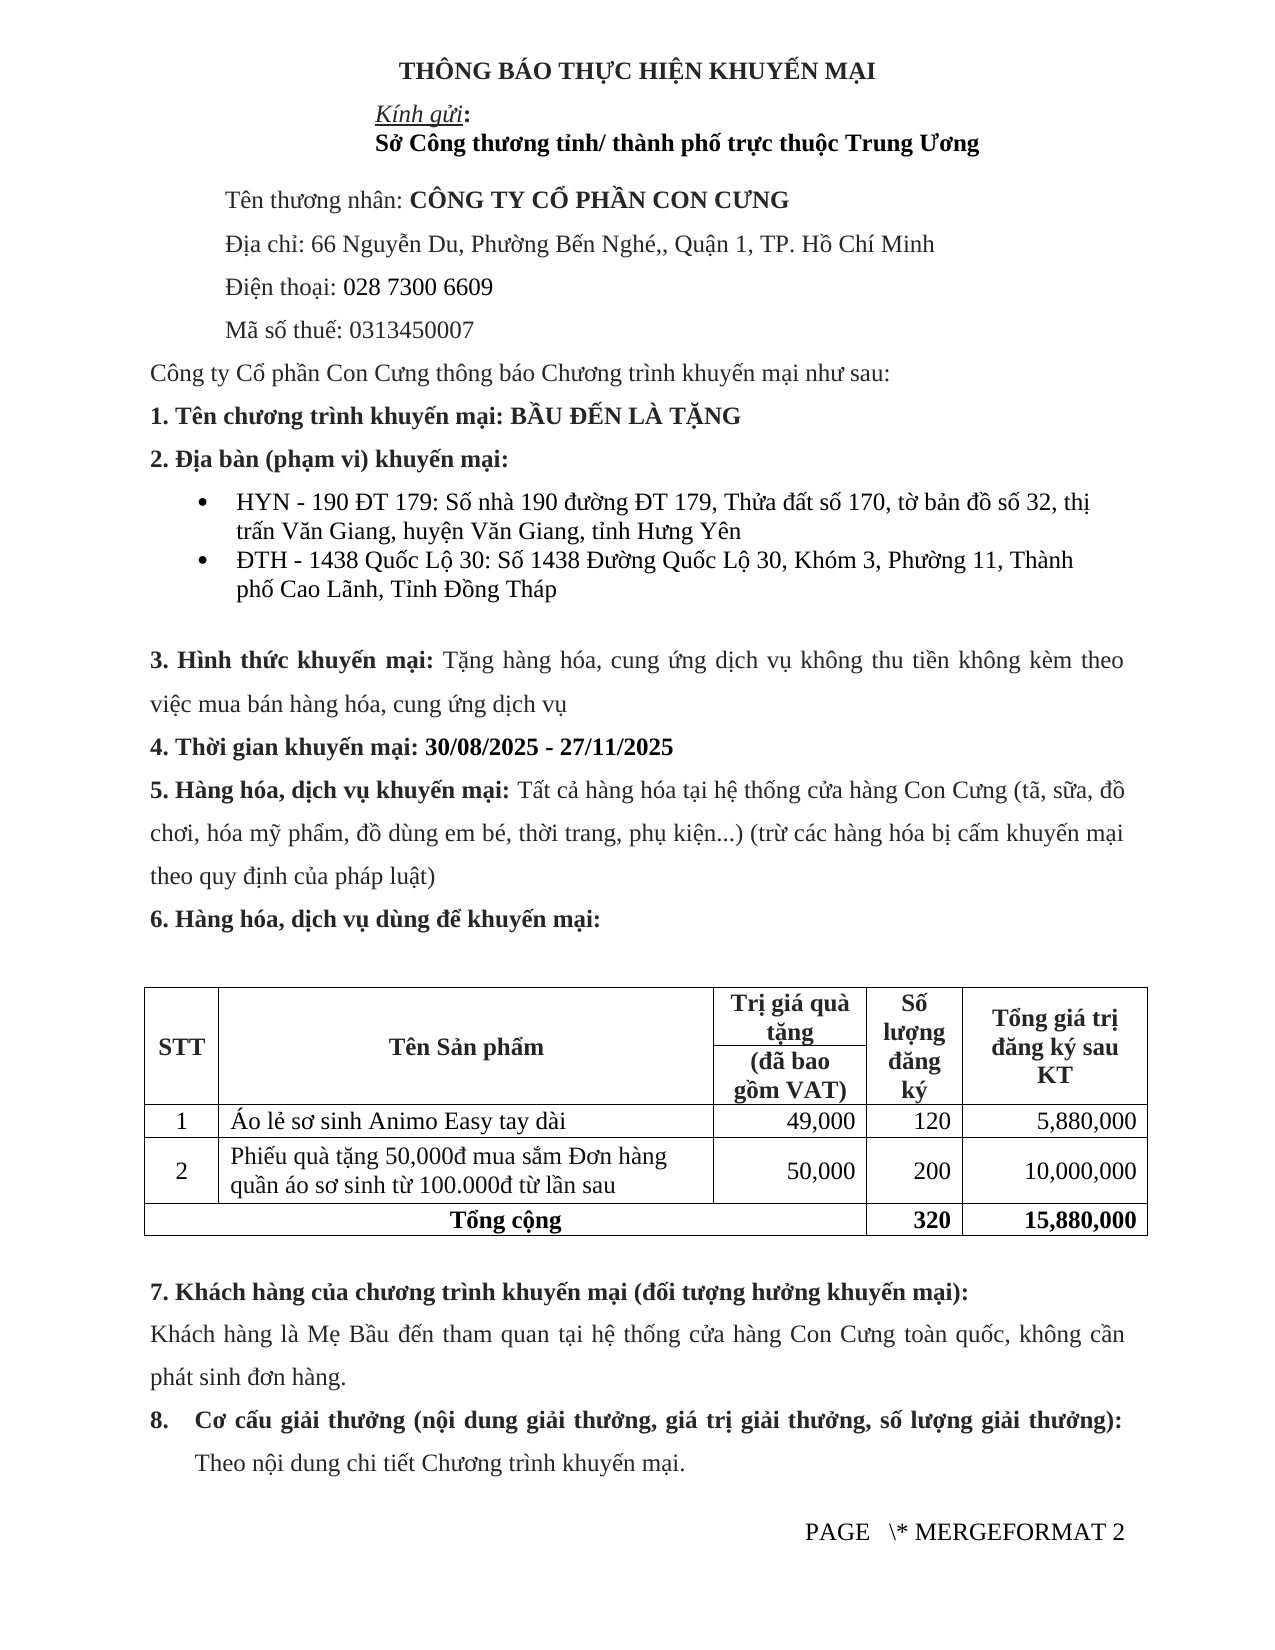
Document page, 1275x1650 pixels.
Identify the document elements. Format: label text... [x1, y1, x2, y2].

table_header STT [145, 988, 218, 1104]
table_cell 15,880,000 [963, 1204, 1147, 1235]
table_cell Phiếu quà tặng 50,000đ mua sắm Đơn hàng quần áo sơ sinh từ 100.000đ từ lần sau [219, 1138, 713, 1202]
text Mã số thuế: 0313450007 [150, 315, 1125, 344]
table_cell 49,000 [714, 1105, 866, 1137]
table_cell 200 [867, 1138, 962, 1202]
table_header Trị giá quà tặng [714, 988, 866, 1045]
table_cell 1 [145, 1105, 218, 1137]
list Cơ cấu giải thưởng (nội dung giải thưởng, giá trị giải thưởng, số lượng giải thưởng): Theo nội dung chi tiết Chương trình khuyến mại. [150, 1405, 1125, 1477]
text Kính gửi: [375, 99, 1125, 128]
table_header Tên Sản phẩm [219, 988, 713, 1104]
text 4. Thời gian khuyến mại: 30/08/2025 - 27/11/2025 [150, 732, 1125, 761]
text 3. Hình thức khuyến mại: Tặng hàng hóa, cung ứng dịch vụ không thu tiền không kèm theo việc mua bán hàng hóa, cung ứng dịch vụ [150, 646, 1125, 717]
table_header HYN - 190 ĐT 179: Số nhà 190 đường ĐT 179, Thửa đất số 170, tờ bản đồ số 32, thị trấn Văn Giang, huyện Văn Giang, tỉnh Hưng Yên [150, 488, 1125, 545]
table_header Tổng giá trị đăng ký sau KT [963, 988, 1147, 1104]
table_cell 50,000 [714, 1138, 866, 1202]
table_cell 10,000,000 [963, 1138, 1147, 1202]
table_cell Áo lẻ sơ sinh Animo Easy tay dài [219, 1105, 713, 1137]
table_cell 120 [867, 1105, 962, 1137]
text Khách hàng là Mẹ Bầu đến tham quan tại hệ thống cửa hàng Con Cưng toàn quốc, không cần phát sinh đơn hàng. [150, 1319, 1125, 1391]
text 6. Hàng hóa, dịch vụ dùng để khuyến mại: [150, 904, 1125, 933]
table_cell 2 [145, 1138, 218, 1202]
text THÔNG BÁO THỰC HIỆN KHUYẾN MẠI [150, 56, 1125, 85]
table_header Số lượng đăng ký [867, 988, 962, 1104]
text 5. Hàng hóa, dịch vụ khuyến mại: Tất cả hàng hóa tại hệ thống cửa hàng Con Cưng (tã, sữa, đồ chơi, hóa mỹ phẩm, đồ dùng em bé, thời trang, phụ kiện...) (trừ các hàng hóa bị cấm khuyến mại theo quy định của pháp luật) [150, 775, 1125, 890]
table_cell Tổng cộng [145, 1204, 866, 1235]
text Công ty Cổ phần Con Cưng thông báo Chương trình khuyến mại như sau: [150, 358, 1125, 387]
table_cell 320 [867, 1204, 962, 1235]
text Tên thương nhân: CÔNG TY CỔ PHẦN CON CƯNG [150, 186, 1125, 214]
text Điện thoại: 028 7300 6609 [150, 272, 1125, 301]
table_cell ĐTH - 1438 Quốc Lộ 30: Số 1438 Đường Quốc Lộ 30, Khóm 3, Phường 11, Thành phố Cao Lãnh, Tỉnh Đồng Tháp [150, 545, 1125, 602]
table_cell (đã bao gồm VAT) [714, 1046, 866, 1104]
text 1. Tên chương trình khuyến mại: BẦU ĐẾN LÀ TẶNG [150, 401, 1125, 430]
text Địa chỉ: 66 Nguyễn Du, Phường Bến Nghé,, Quận 1, TP. Hồ Chí Minh [150, 229, 1125, 257]
text Sở Công thương tỉnh/ thành phố trực thuộc Trung Ương [375, 128, 1125, 157]
text 7. Khách hàng của chương trình khuyến mại (đối tượng hưởng khuyến mại): [150, 1277, 1125, 1306]
table_cell 5,880,000 [963, 1105, 1147, 1137]
text 2. Địa bàn (phạm vi) khuyến mại: [150, 444, 1125, 473]
